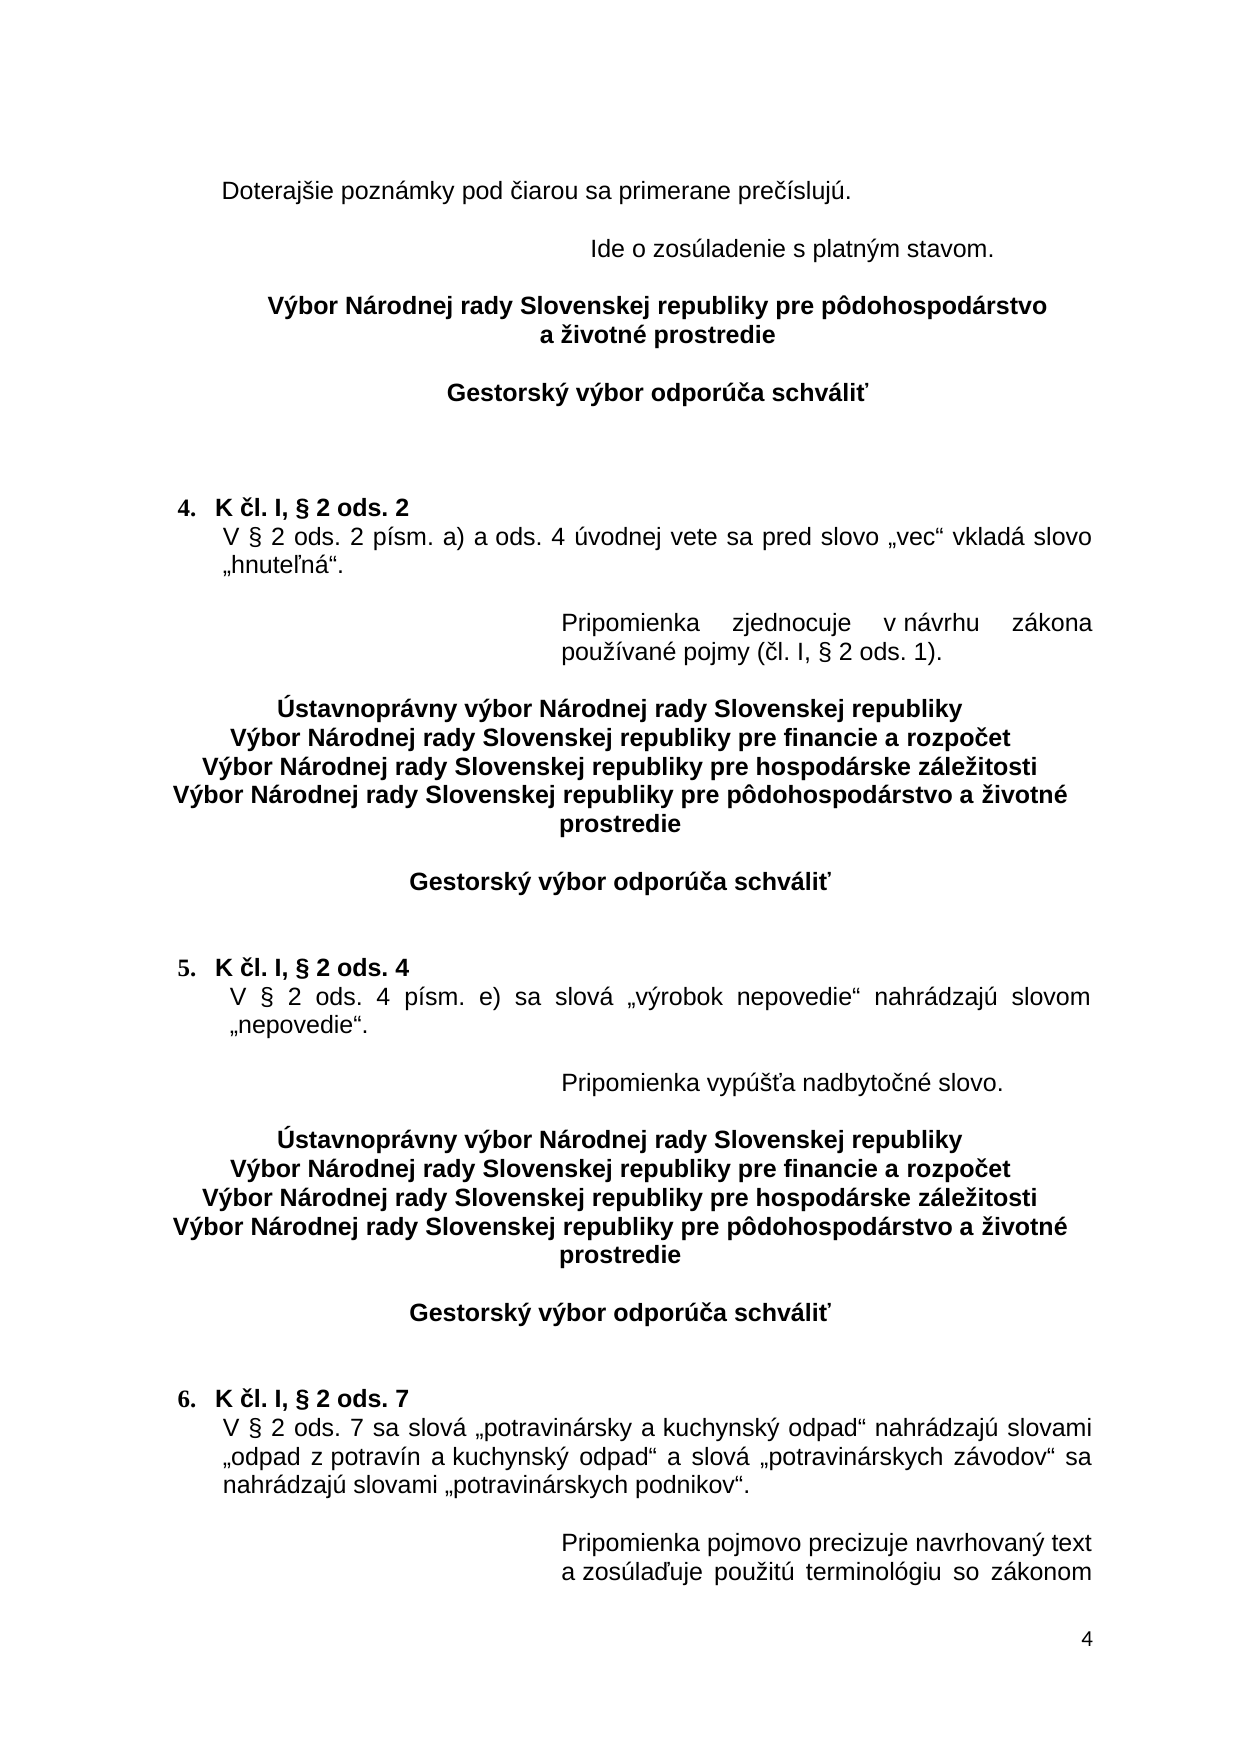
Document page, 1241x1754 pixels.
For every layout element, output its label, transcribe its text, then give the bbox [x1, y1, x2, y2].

text Doterajšie poznámky pod čiarou sa primerane prečíslujú. [221, 176, 1093, 205]
text Gestorský výbor odporúča schváliť [148, 1298, 1093, 1327]
list Pripomienka vypúšťa nadbytočné slovo. [561, 1068, 1093, 1097]
text Výbor Národnej rady Slovenskej republiky pre financie a rozpočet [148, 1154, 1093, 1183]
text Gestorský výbor odporúča schváliť [148, 866, 1093, 895]
text Výbor Národnej rady Slovenskej republiky pre hospodárske záležitosti [148, 751, 1093, 780]
list V § 2 ods. 4 písm. e) sa slová „výrobok nepovedie“ nahrádzajú slovom „nepovedie“. [229, 982, 1093, 1039]
text Ústavnoprávny výbor Národnej rady Slovenskej republiky [148, 1125, 1093, 1154]
list K čl. I, § 2 ods. 7 [177, 1384, 1093, 1413]
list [561, 1528, 1093, 1585]
list Pripomienka zjednocuje v návrhu zákona používané pojmy (čl. I, § 2 ods. 1). [561, 608, 1093, 665]
text Výbor Národnej rady Slovenskej republiky pre hospodárske záležitosti [148, 1183, 1093, 1212]
text Ide o zosúladenie s platným stavom. [221, 234, 1093, 263]
text Ústavnoprávny výbor Národnej rady Slovenskej republiky [148, 694, 1093, 723]
list Výbor Národnej rady Slovenskej republiky pre pôdohospodárstvo a životné prostredie [223, 291, 1093, 349]
list V § 2 ods. 7 sa slová „potravinársky a kuchynský odpad“ nahrádzajú slovami „odpad z potravín a kuchynský odpad“ a slová „potravinárskych závodov“ sa nahrádzajú slovami „potravinárskych podnikov“. [223, 1413, 1093, 1499]
text Výbor Národnej rady Slovenskej republiky pre pôdohospodárstvo a životné prostredie [148, 780, 1093, 838]
text Výbor Národnej rady Slovenskej republiky pre financie a rozpočet [148, 723, 1093, 751]
list K čl. I, § 2 ods. 4 [177, 953, 1093, 982]
text Výbor Národnej rady Slovenskej republiky pre pôdohospodárstvo a životné prostredie [148, 1212, 1093, 1269]
list V § 2 ods. 2 písm. a) a ods. 4 úvodnej vete sa pred slovo „vec“ vkladá slovo „hnuteľná“. [223, 521, 1093, 579]
list K čl. I, § 2 ods. 2 [177, 493, 1093, 521]
list Gestorský výbor odporúča schváliť [223, 378, 1093, 406]
